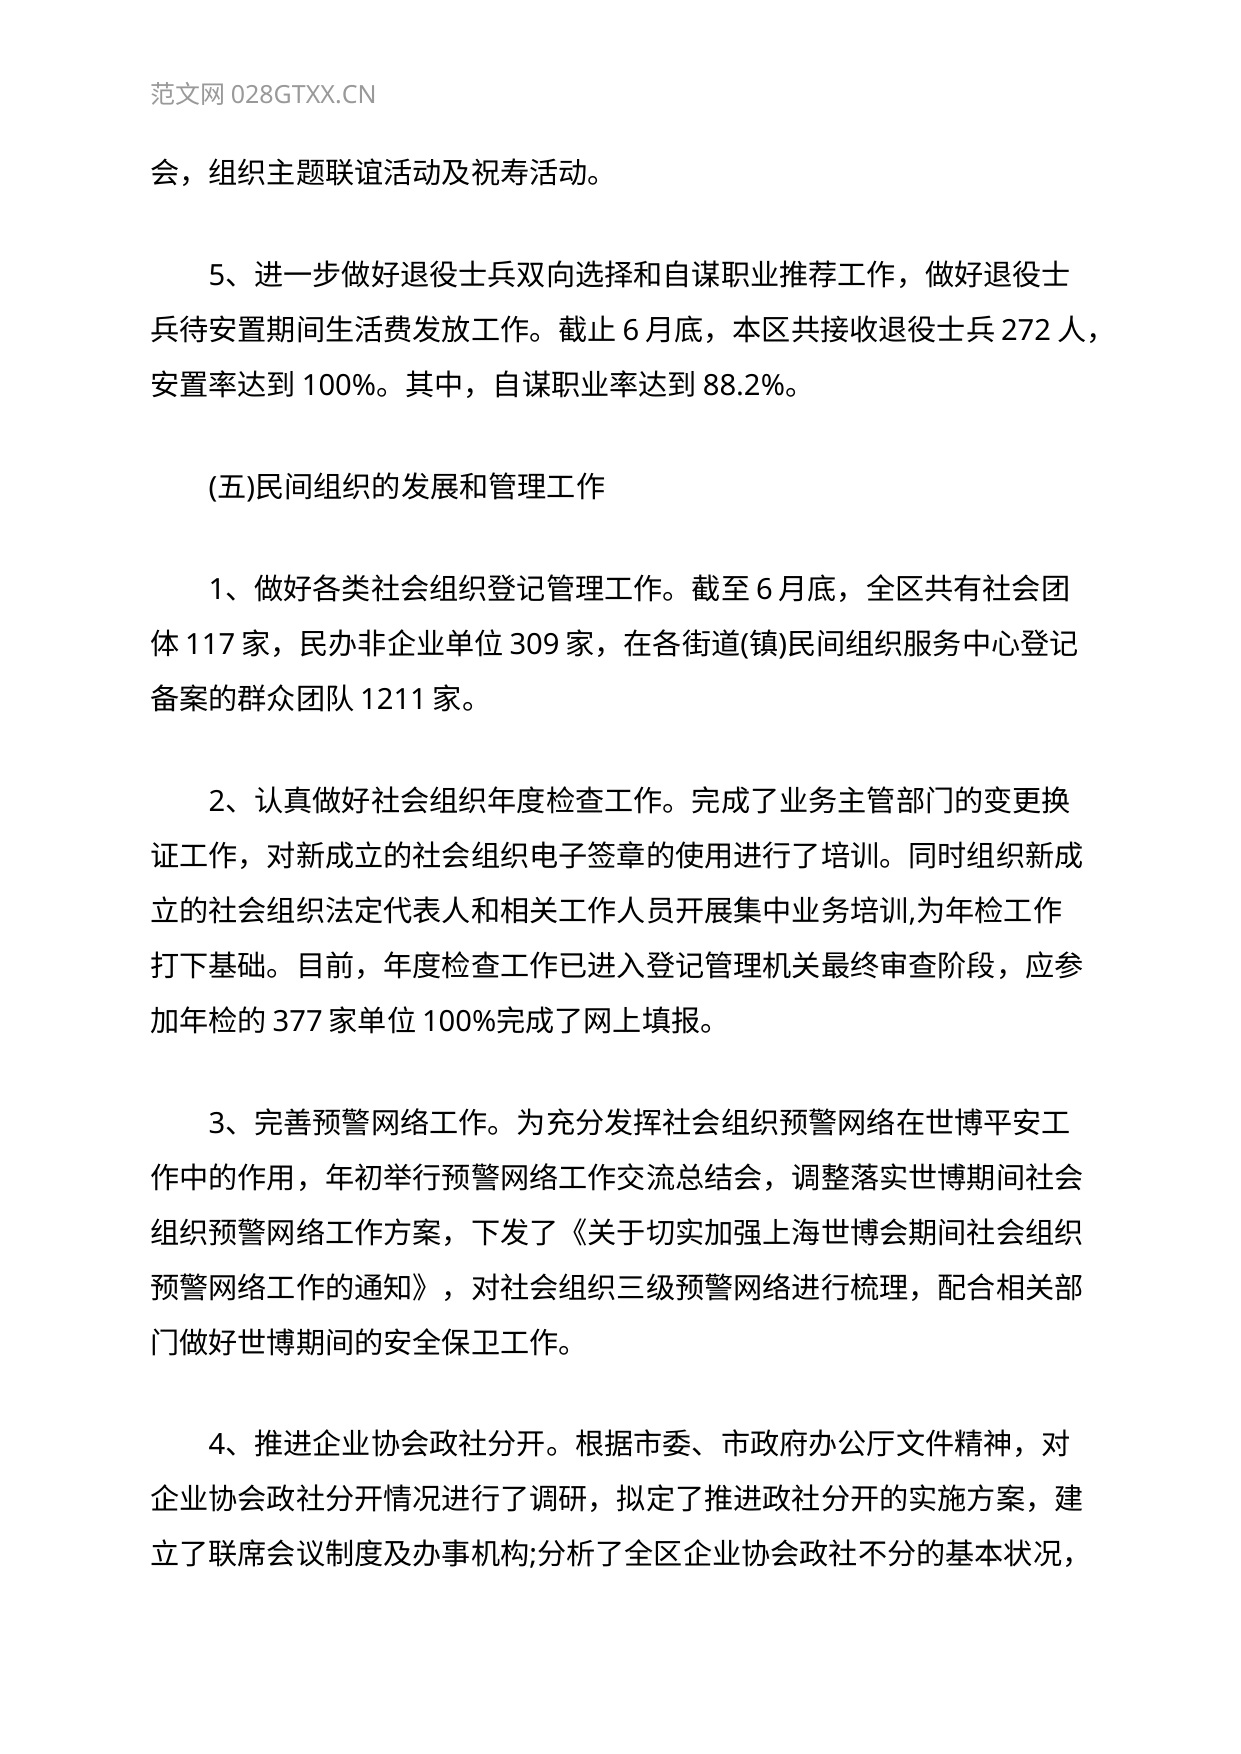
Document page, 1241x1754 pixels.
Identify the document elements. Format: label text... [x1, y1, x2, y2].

text 5、进一步做好退役士兵双向选择和自谋职业推荐工作，做好退役士兵待安置期间生活费发放工作。截止6月底，本区共接收退役士兵272人，安置率达到100%。其中，自谋职业率达到88.2%。 [150, 252, 1090, 404]
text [150, 150, 1090, 192]
text 3、完善预警网络工作。为充分发挥社会组织预警网络在世博平安工作中的作用，年初举行预警网络工作交流总结会，调整落实世博期间社会组织预警网络工作方案，下发了《关于切实加强上海世博会期间社会组织预警网络工作的通知》，对社会组织三级预警网络进行梳理，配合相关部门做好世博期间的安全保卫工作。 [150, 1099, 1090, 1361]
text 1、做好各类社会组织登记管理工作。截至6月底，全区共有社会团体117家，民办非企业单位309家，在各街道(镇)民间组织服务中心登记备案的群众团队1211家。 [150, 566, 1090, 718]
text 2、认真做好社会组织年度检查工作。完成了业务主管部门的变更换证工作，对新成立的社会组织电子签章的使用进行了培训。同时组织新成立的社会组织法定代表人和相关工作人员开展集中业务培训,为年检工作打下基础。目前，年度检查工作已进入登记管理机关最终审查阶段，应参加年检的377家单位100%完成了网上填报。 [150, 778, 1090, 1040]
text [150, 1421, 1090, 1573]
text (五)民间组织的发展和管理工作 [150, 464, 1090, 506]
